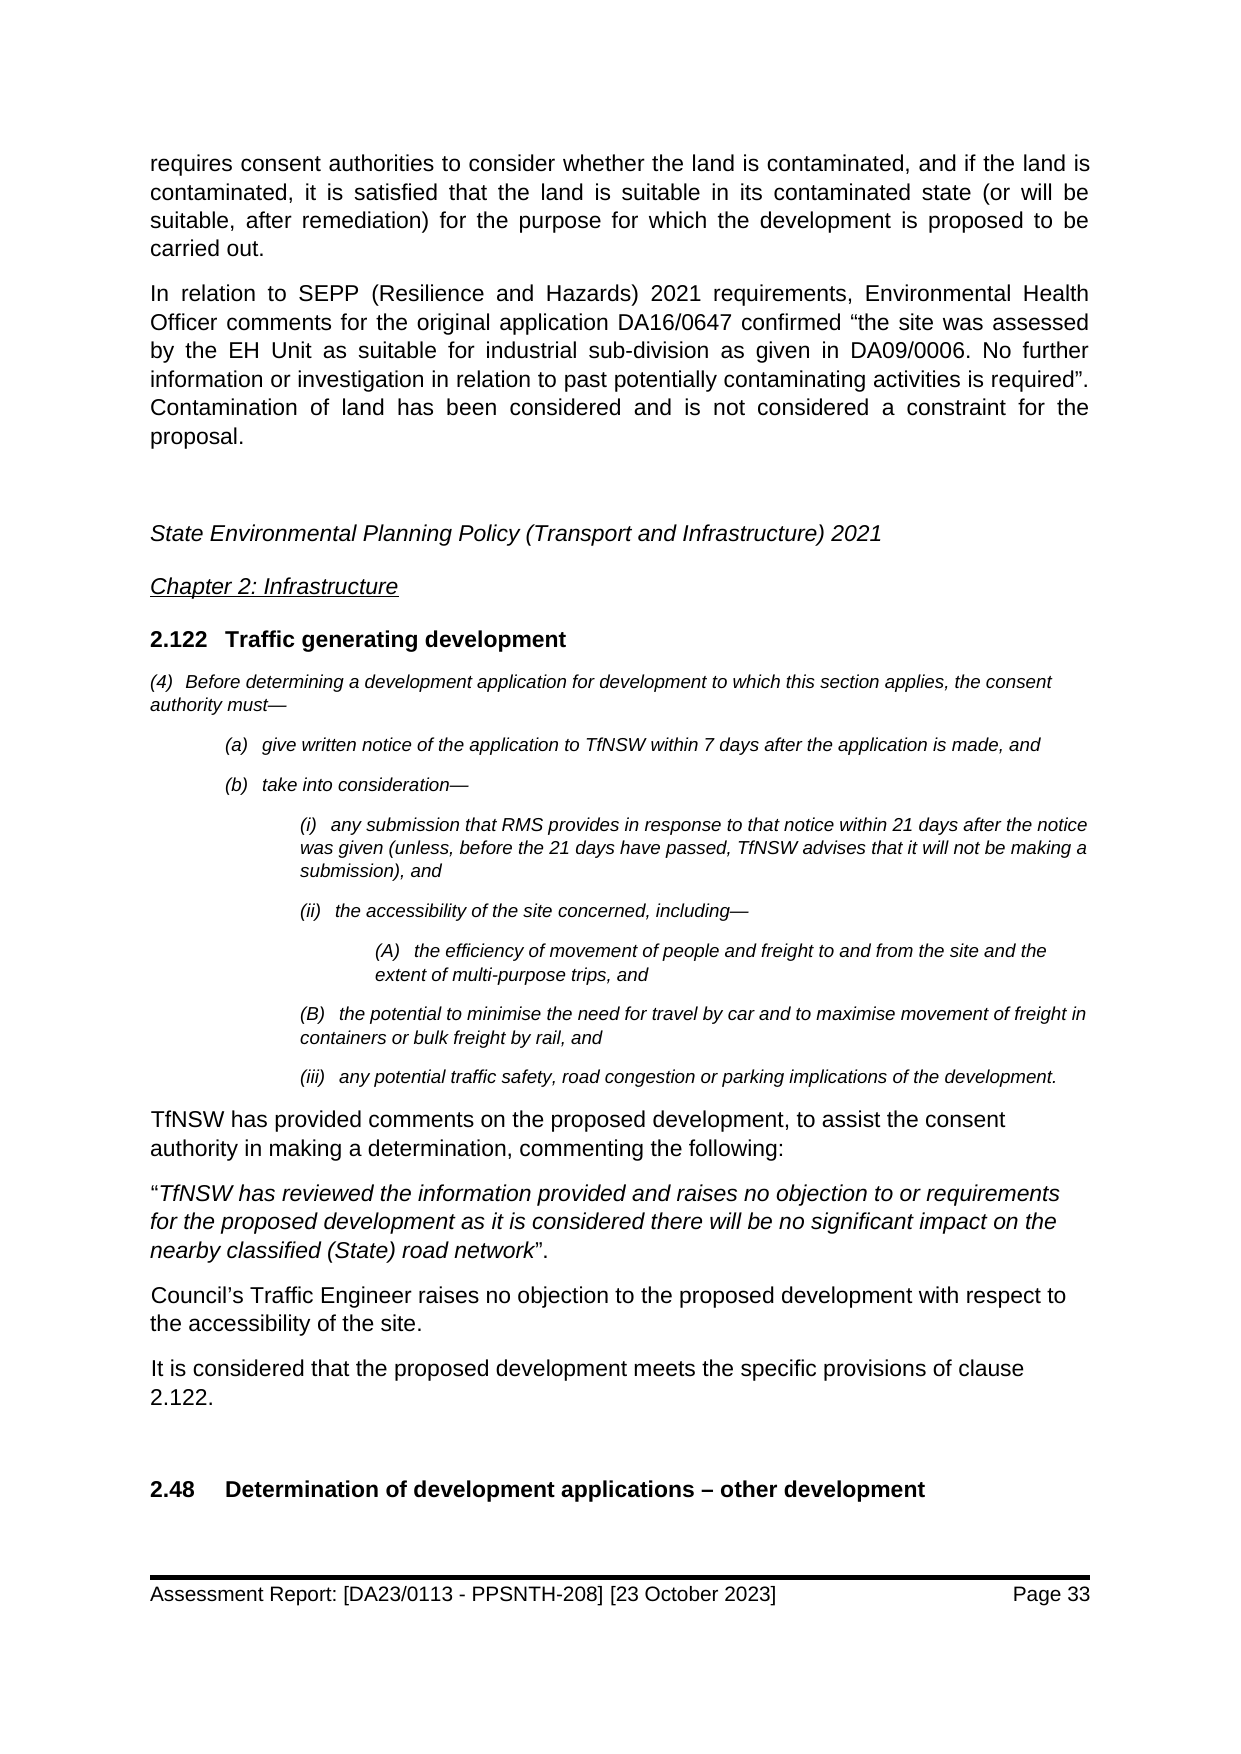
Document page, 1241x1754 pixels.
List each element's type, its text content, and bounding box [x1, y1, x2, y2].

text TfNSW has provided comments on the proposed development, to assist the consent authority in making a determination, commenting the following: [150, 1106, 1090, 1161]
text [150, 150, 1090, 262]
text State Environmental Planning Policy (Transport and Infrastructure) 2021 [150, 520, 1090, 547]
text In relation to SEPP (Resilience and Hazards) 2021 requirements, Environmental Health Officer comments for the original application DA16/0647 confirmed “the site was assessed by the EH Unit as suitable for industrial sub-division as given in DA09/0006. No further information or investigation in relation to past potentially contaminating activities is required”. Contamination of land has been considered and is not considered a constraint for the proposal. [150, 280, 1090, 449]
text (i) any submission that RMS provides in response to that notice within 21 days after the notice was given (unless, before the 21 days have passed, TfNSW advises that it will not be making a submission), and [300, 814, 1090, 882]
text (b) take into consideration— [225, 774, 1090, 796]
text (a) give written notice of the application to TfNSW within 7 days after the application is made, and [225, 734, 1090, 756]
text (ii) the accessibility of the site concerned, including— [300, 900, 1090, 922]
text 2.122 Traffic generating development [150, 626, 1090, 652]
text (iii) any potential traffic safety, road congestion or parking implications of the development. [300, 1066, 1090, 1088]
text It is considered that the proposed development meets the specific provisions of clause 2.122. [150, 1355, 1090, 1410]
text (B) the potential to minimise the need for travel by car and to maximise movement of freight in containers or bulk freight by rail, and [300, 1003, 1090, 1048]
text Chapter 2: Infrastructure [150, 573, 1088, 599]
text “TfNSW has reviewed the information provided and raises no objection to or requirements for the proposed development as it is considered there will be no significant impact on the nearby classified (State) road network”. [150, 1180, 1090, 1263]
text Council’s Traffic Engineer raises no objection to the proposed development with respect to the accessibility of the site. [150, 1282, 1090, 1337]
text 2.48 Determination of development applications – other development [150, 1476, 1090, 1502]
text (4) Before determining a development application for development to which this section applies, the consent authority must— [150, 671, 1090, 716]
text (A) the efficiency of movement of people and freight to and from the site and the extent of multi-purpose trips, and [375, 940, 1090, 985]
